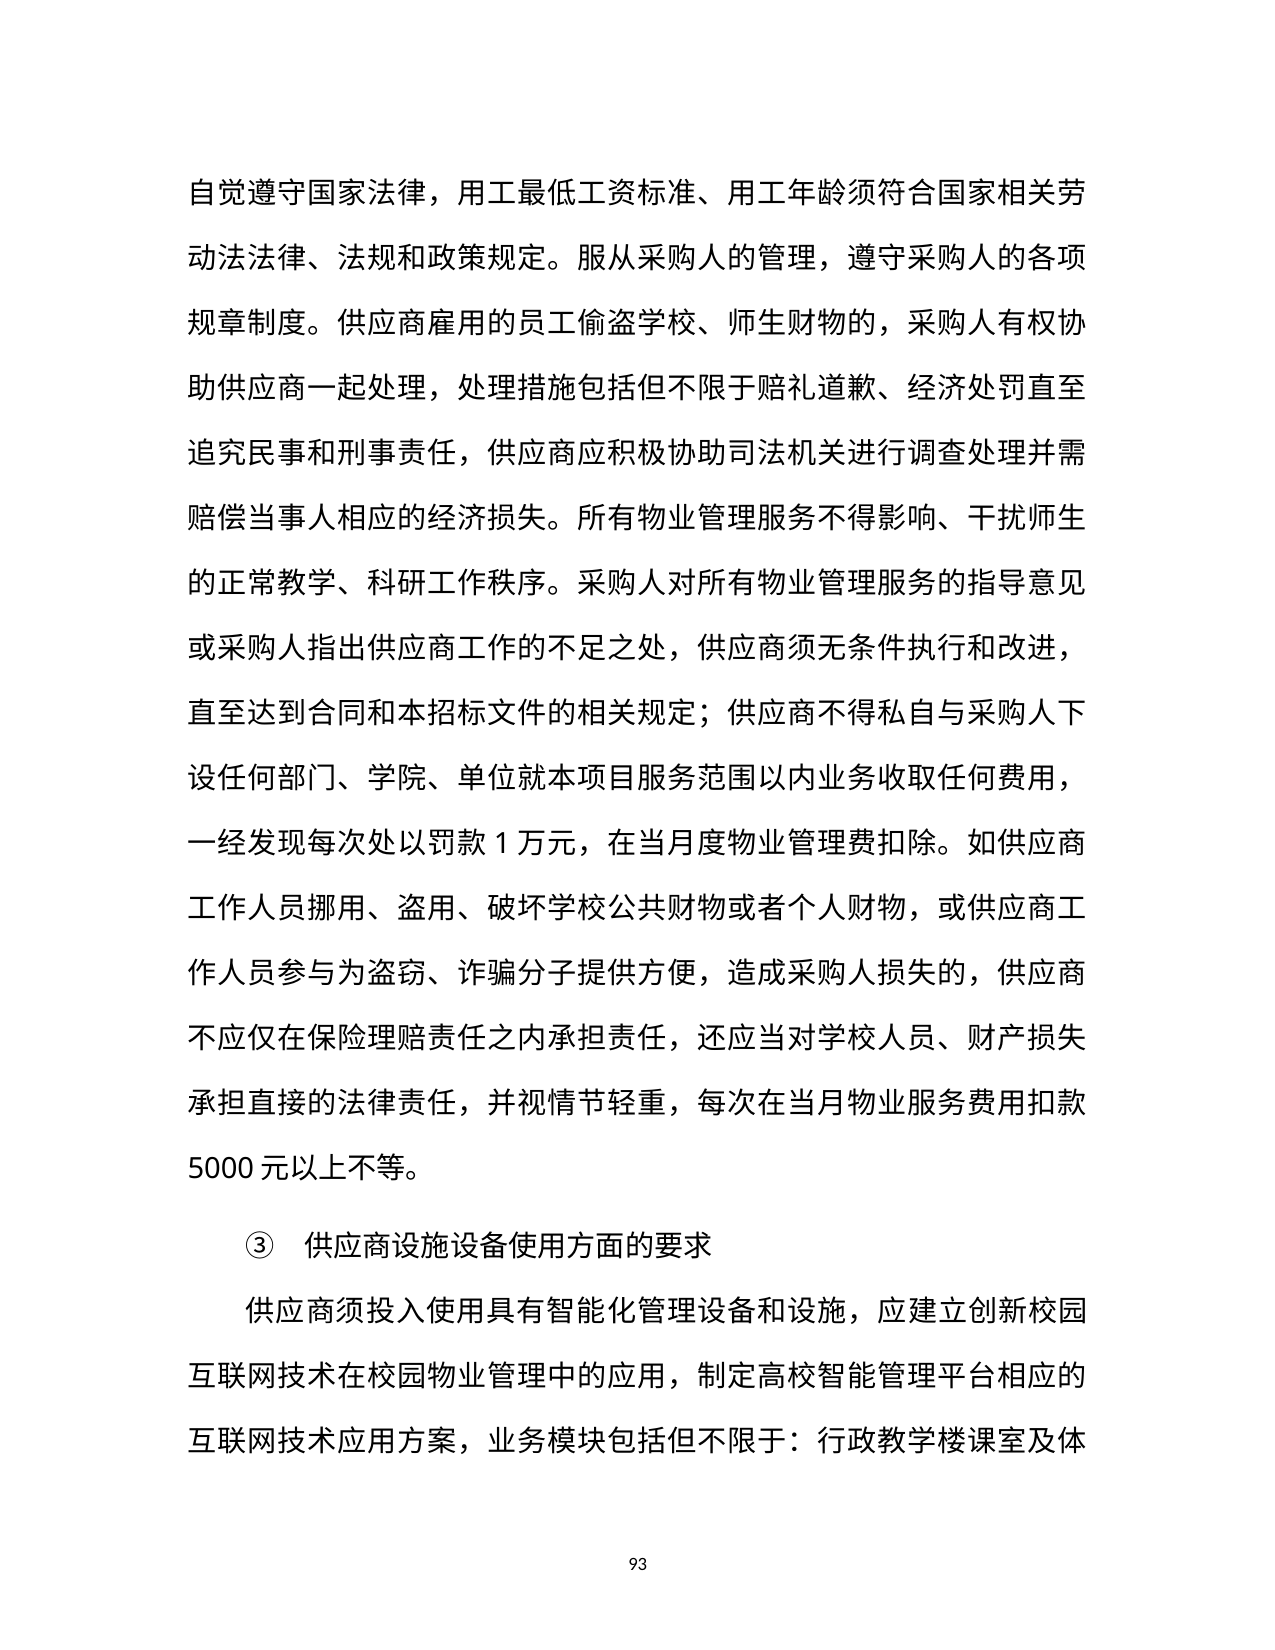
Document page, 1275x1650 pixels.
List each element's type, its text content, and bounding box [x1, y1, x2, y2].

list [187, 159, 1088, 1199]
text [187, 1276, 1088, 1471]
list 供应商设施设备使用方面的要求 [187, 1211, 1088, 1276]
